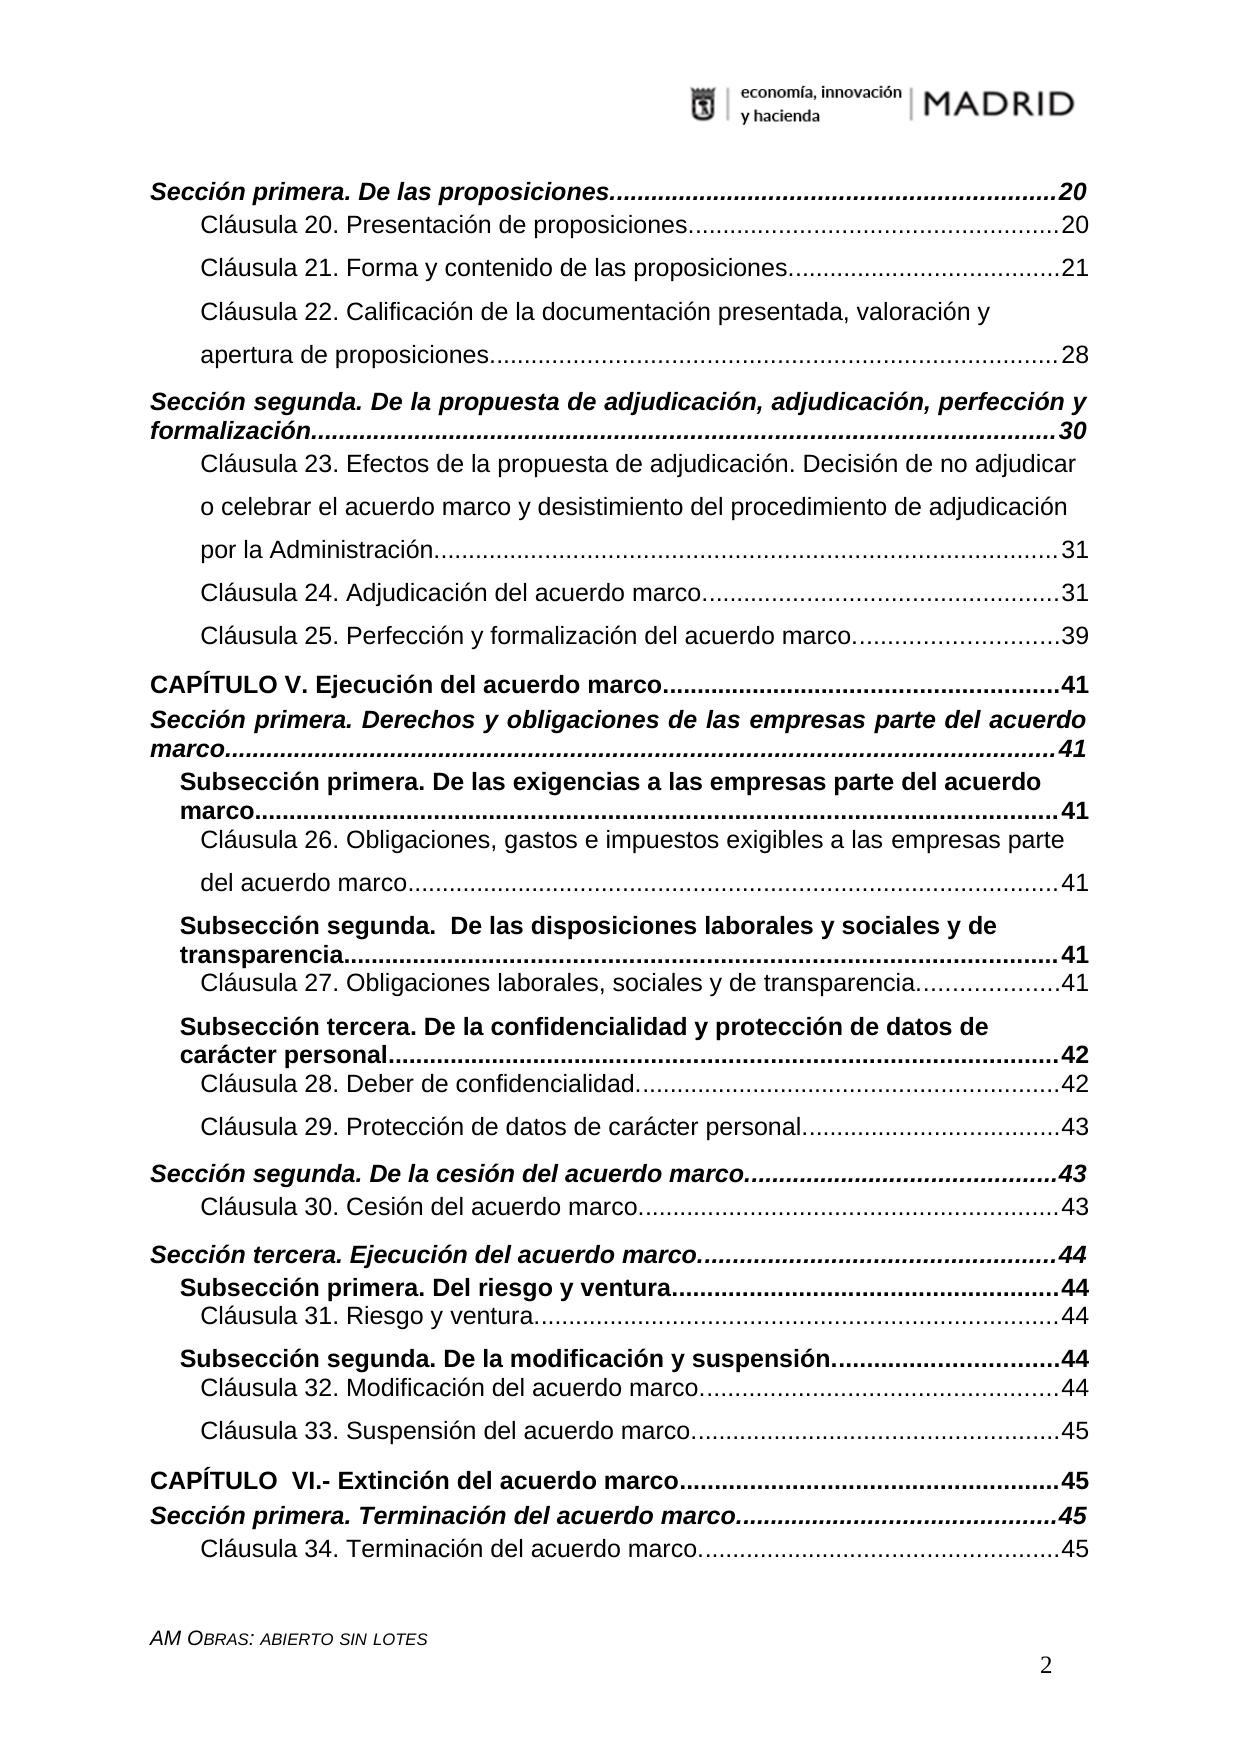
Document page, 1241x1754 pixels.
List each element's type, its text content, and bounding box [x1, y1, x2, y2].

picture [670, 75, 1091, 142]
text Cláusula 30. Cesión del acuerdo marco. 43 [200, 1192, 1090, 1221]
text Cláusula 26. Obligaciones, gastos e impuestos exigibles a las empresas parte del acuerdo marco. 41 [200, 824, 1090, 896]
text Cláusula 34. Terminación del acuerdo marco. 45 [200, 1533, 1090, 1562]
text Subsección tercera. De la confidencialidad y protección de datos de carácter personal 42 [179, 1011, 1090, 1069]
text Cláusula 24. Adjudicación del acuerdo marco. 31 [200, 578, 1090, 607]
text Sección primera. De las proposiciones. 20 [150, 177, 1090, 206]
text Cláusula 22. Calificación de la documentación presentada, valoración y apertura de proposiciones. 28 [200, 296, 1090, 368]
text Subsección primera. Del riesgo y ventura 44 [179, 1272, 1090, 1301]
text Subsección primera. De las exigencias a las empresas parte del acuerdo marco 41 [179, 767, 1090, 824]
text Cláusula 21. Forma y contenido de las proposiciones. 21 [200, 253, 1090, 282]
text Cláusula 27. Obligaciones laborales, sociales y de transparencia. 41 [200, 968, 1090, 997]
text Cláusula 29. Protección de datos de carácter personal. 43 [200, 1112, 1090, 1141]
text Subsección segunda. De las disposiciones laborales y sociales y de transparencia 41 [179, 911, 1090, 968]
text Sección primera. Derechos y obligaciones de las empresas parte del acuerdo marco. 41 [150, 705, 1090, 763]
text Cláusula 32. Modificación del acuerdo marco. 44 [200, 1373, 1090, 1402]
text Sección tercera. Ejecución del acuerdo marco. 44 [150, 1239, 1090, 1268]
text Sección primera. Terminación del acuerdo marco. 45 [150, 1501, 1090, 1529]
text Sección segunda. De la propuesta de adjudicación, adjudicación, perfección y formalización. 30 [150, 387, 1090, 444]
text Cláusula 20. Presentación de proposiciones. 20 [200, 210, 1090, 239]
text Subsección segunda. De la modificación y suspensión. 44 [179, 1344, 1090, 1373]
text Cláusula 23. Efectos de la propuesta de adjudicación. Decisión de no adjudicar o celebrar el acuerdo marco y desistimiento del procedimiento de adjudicación por la Administración. 31 [200, 448, 1090, 563]
text Sección segunda. De la cesión del acuerdo marco. 43 [150, 1159, 1090, 1188]
text Cláusula 33. Suspensión del acuerdo marco. 45 [200, 1416, 1090, 1445]
text Cláusula 31. Riesgo y ventura. 44 [200, 1301, 1090, 1330]
text CAPÍTULO VI.- Extinción del acuerdo marco 45 [150, 1466, 1090, 1494]
text Cláusula 28. Deber de confidencialidad. 42 [200, 1069, 1090, 1098]
text Cláusula 25. Perfección y formalización del acuerdo marco. 39 [200, 621, 1090, 650]
text CAPÍTULO V. Ejecución del acuerdo marco. 41 [150, 670, 1090, 699]
